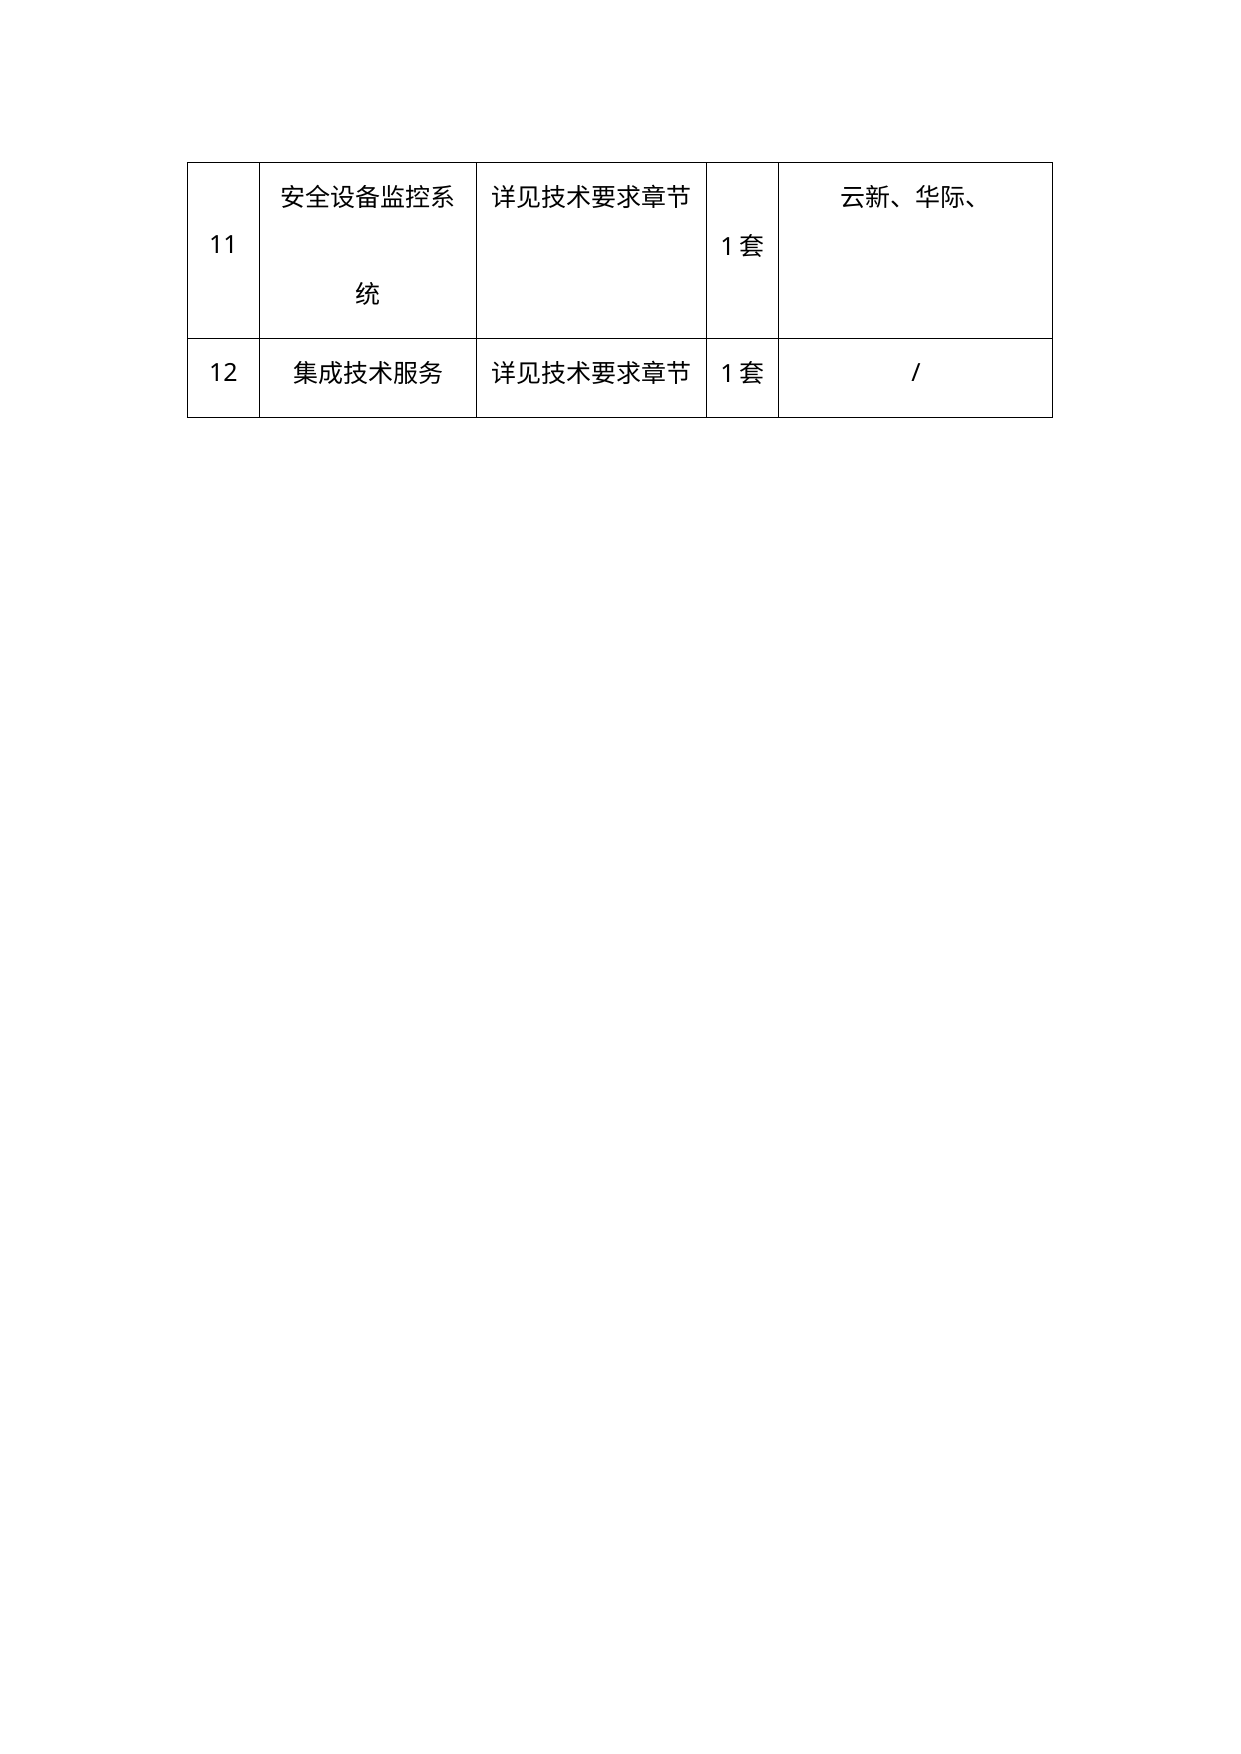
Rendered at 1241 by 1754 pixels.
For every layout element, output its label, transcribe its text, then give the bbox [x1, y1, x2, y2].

table_cell 详见技术要求章节 [477, 163, 706, 338]
table_cell 1套 [707, 339, 778, 417]
table_cell 云新、华际、 [779, 163, 1052, 338]
table_cell 详见技术要求章节 [477, 339, 706, 417]
table_cell 1套 [707, 163, 778, 338]
table_cell 12 [188, 339, 259, 417]
table_cell / [779, 339, 1052, 417]
table_cell 安全设备监控系统 [260, 163, 476, 338]
table_cell 11 [188, 163, 259, 338]
table_cell 集成技术服务 [260, 339, 476, 417]
